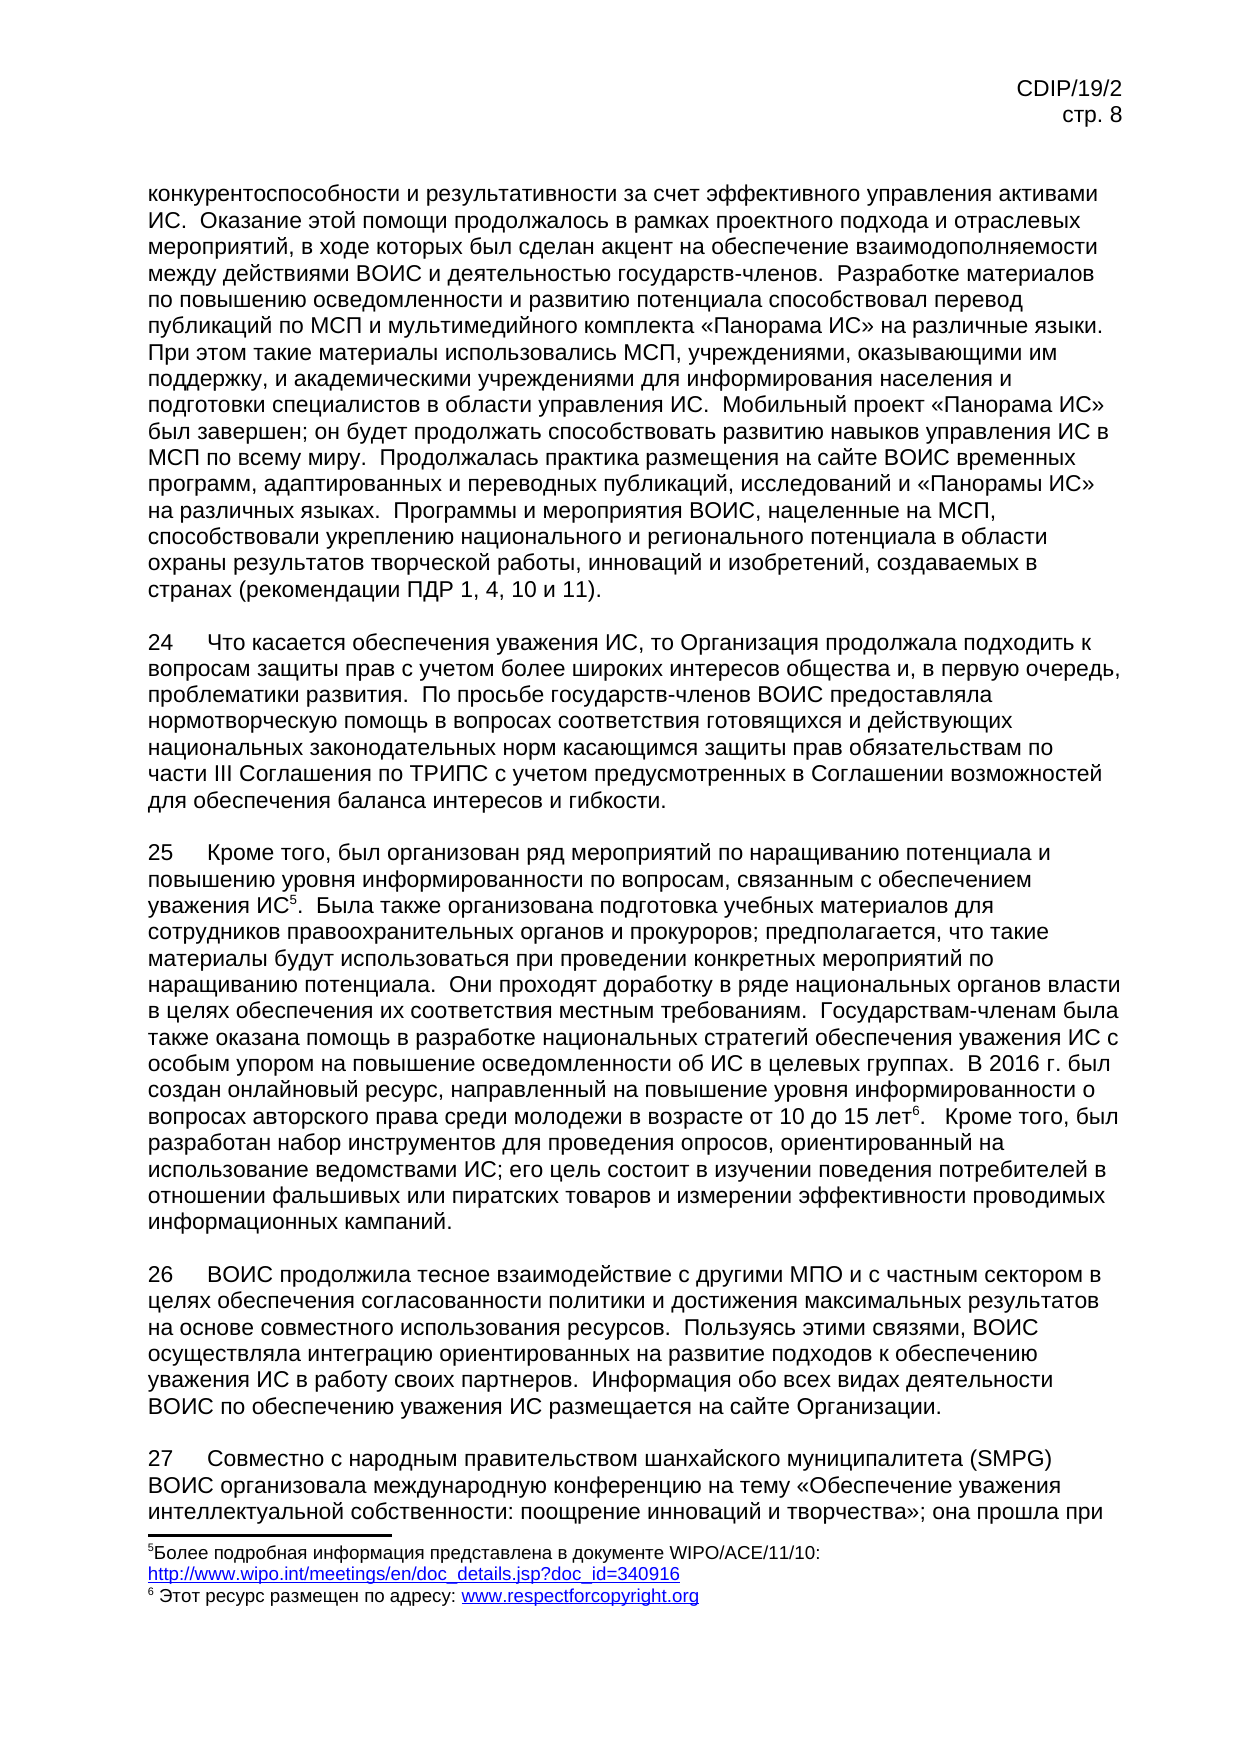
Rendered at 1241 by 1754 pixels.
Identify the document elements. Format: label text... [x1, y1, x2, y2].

text ВОИС продолжила тесное взаимодействие с другими МПО и с частным сектором в целях обеспечения согласованности политики и достижения максимальных результатов на основе совместного использования ресурсов. Пользуясь этими связями, ВОИС осуществляла интеграцию ориентированных на развитие подходов к обеспечению уважения ИС в работу своих партнеров. Информация обо всех видах деятельности ВОИС по обеспечению уважения ИС размещается на сайте Организации. [148, 1261, 1122, 1419]
text Что касается обеспечения уважения ИС, то Организация продолжала подходить к вопросам защиты прав с учетом более широких интересов общества и, в первую очередь, проблематики развития. По просьбе государств-членов ВОИС предоставляла нормотворческую помощь в вопросах соответствия готовящихся и действующих национальных законодательных норм касающимся защиты прав обязательствам по части III Соглашения по ТРИПС с учетом предусмотренных в Соглашении возможностей для обеспечения баланса интересов и гибкости. [148, 628, 1122, 813]
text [148, 180, 1122, 602]
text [148, 1445, 1122, 1524]
text Кроме того, был организован ряд мероприятий по наращиванию потенциала и повышению уровня информированности по вопросам, связанным с обеспечением уважения ИС. Была также организована подготовка учебных материалов для сотрудников правоохранительных органов и прокуроров; предполагается, что такие материалы будут использоваться при проведении конкретных мероприятий по наращиванию потенциала. Они проходят доработку в ряде национальных органов власти в целях обеспечения их соответствия местным требованиям. Государствам-членам была также оказана помощь в разработке национальных стратегий обеспечения уважения ИС с особым упором на повышение осведомленности об ИС в целевых группах. В 2016 г. был создан онлайновый ресурс, направленный на повышение уровня информированности о вопросах авторского права среди молодежи в возрасте от 10 до 15 лет. Кроме того, был разработан набор инструментов для проведения опросов, ориентированный на использование ведомствами ИС; его цель состоит в изучении поведения потребителей в отношении фальшивых или пиратских товаров и измерении эффективности проводимых информационных кампаний. [148, 839, 1122, 1234]
